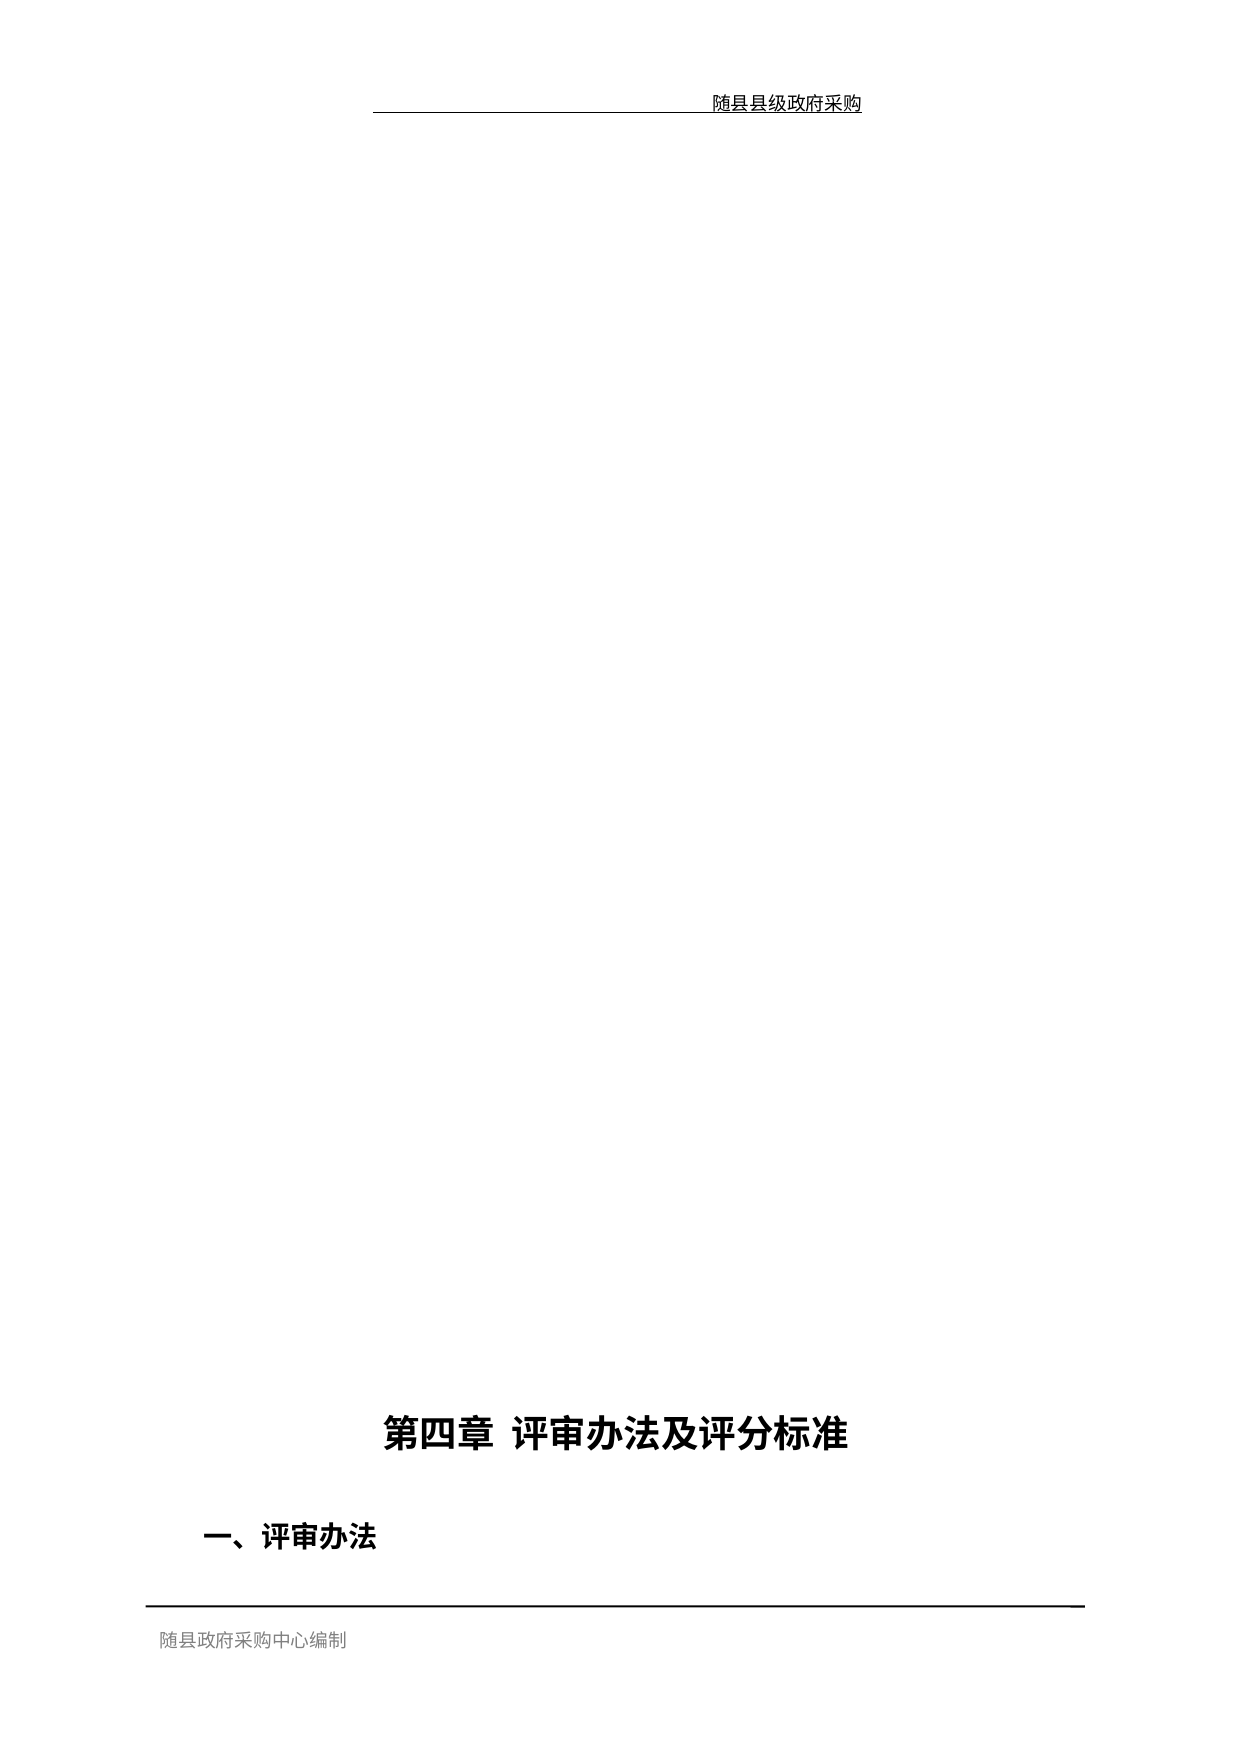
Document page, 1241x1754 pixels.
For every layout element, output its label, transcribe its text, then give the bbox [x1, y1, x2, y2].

text 一、评审办法 [144, 1502, 1086, 1567]
text 第四章 评审办法及评分标准 [144, 1410, 1086, 1456]
